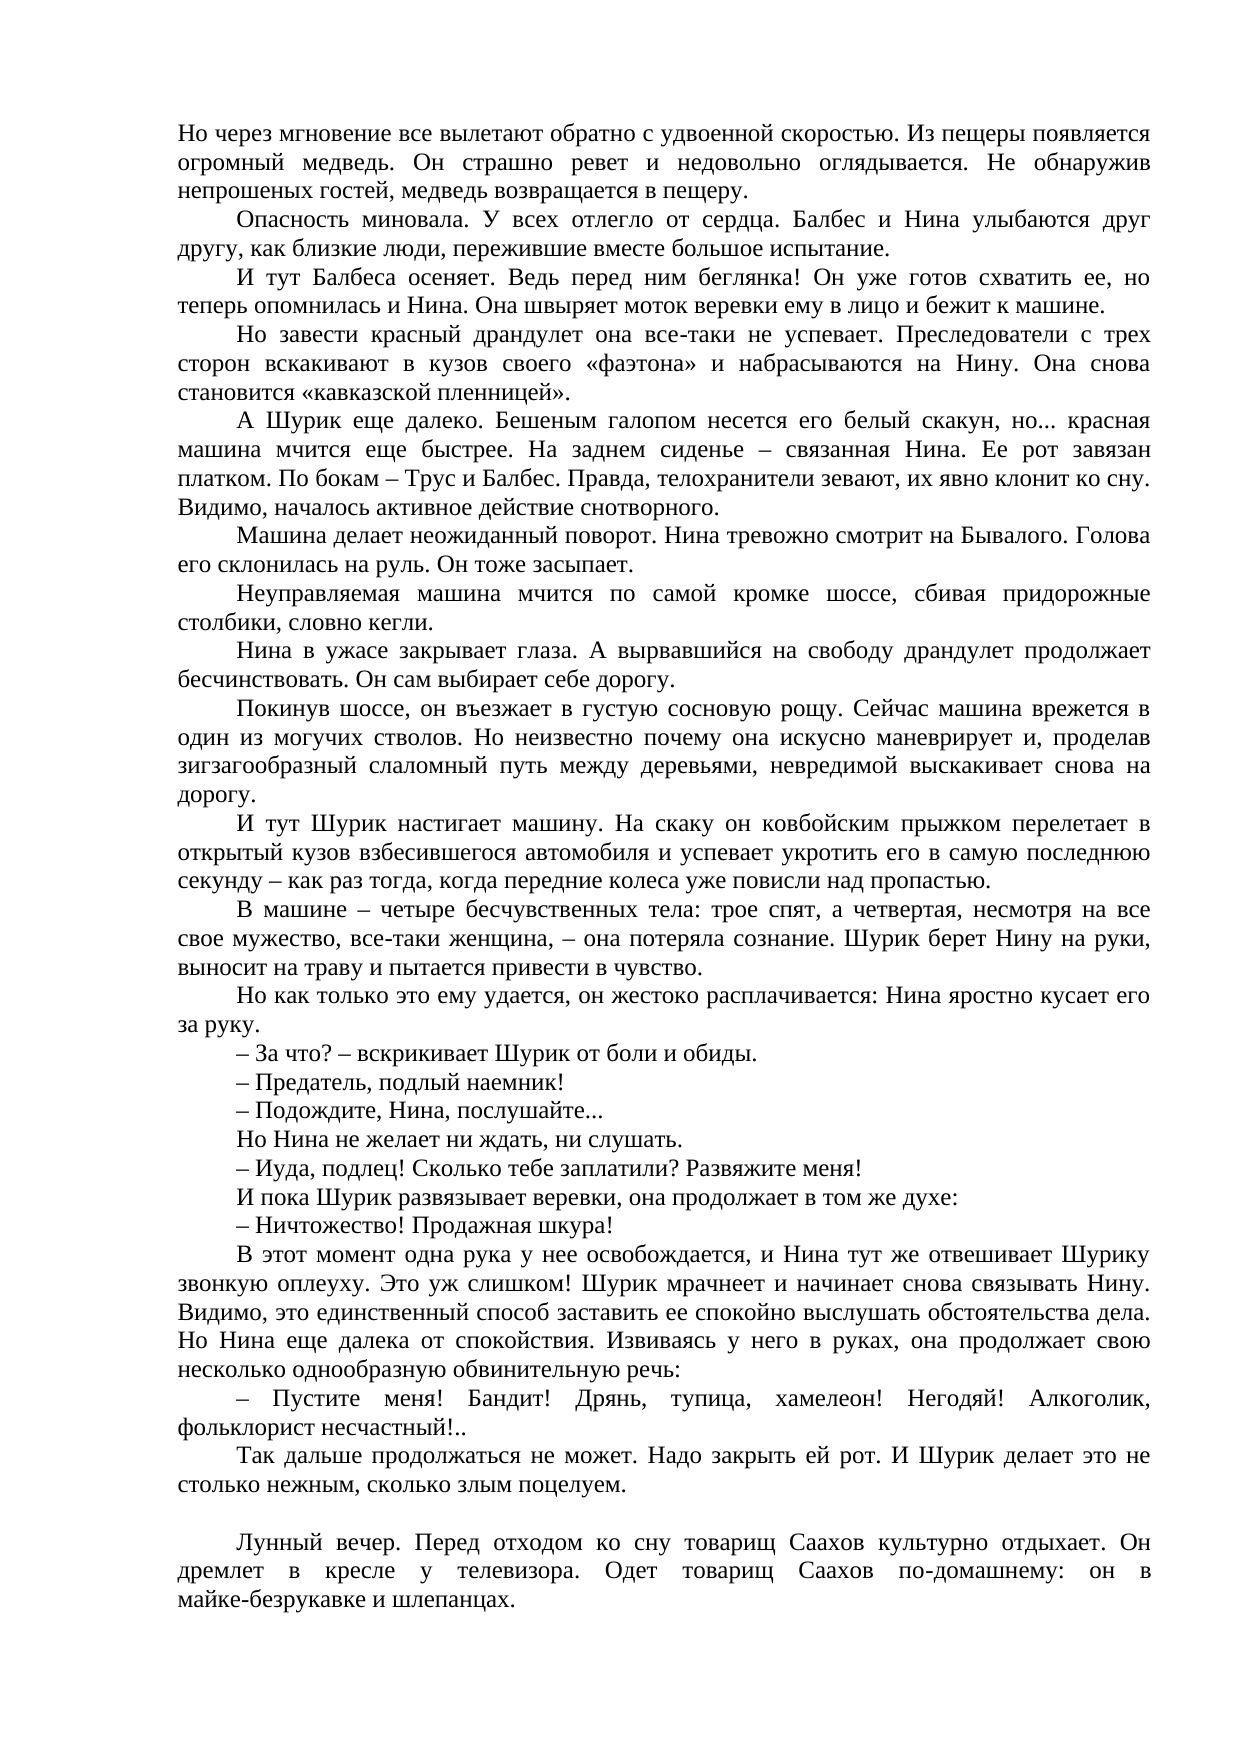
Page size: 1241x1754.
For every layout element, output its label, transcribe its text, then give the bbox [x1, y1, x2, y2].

text Опасность миновала. У всех отлегло от сердца. Балбес и Нина улыбаются друг другу, как близкие люди, пережившие вместе большое испытание. [177, 204, 1152, 262]
text В этот момент одна рука у нее освобождается, и Нина тут же отвешивает Шурику звонкую оплеуху. Это уж слишком! Шурик мрачнеет и начинает снова связывать Нину. Видимо, это единственный способ заставить ее спокойно выслушать обстоятельства дела. Но Нина еще далека от спокойствия. Извиваясь у него в руках, она продолжает свою несколько однообразную обвинительную речь: [177, 1239, 1152, 1383]
text Лунный вечер. Перед отходом ко сну товарищ Саахов культурно отдыхает. Он дремлет в кресле у телевизора. Одет товарищ Саахов по-домашнему: он в майке-безрукавке и шлепанцах. [177, 1527, 1152, 1613]
text – Ничтожество! Продажная шкура! [177, 1211, 1152, 1239]
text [177, 118, 1152, 204]
text Но завести красный драндулет она все-таки не успевает. Преследователи с трех сторон вскакивают в кузов своего «фаэтона» и набрасываются на Нину. Она снова становится «кавказской пленницей». [177, 319, 1152, 406]
text Но Нина не желает ни ждать, ни слушать. [177, 1124, 1152, 1153]
text Машина делает неожиданный поворот. Нина тревожно смотрит на Бывалого. Голова его склонилась на руль. Он тоже засыпает. [177, 521, 1152, 578]
text – За что? – вскрикивает Шурик от боли и обиды. [177, 1038, 1152, 1067]
text В машине – четыре бесчувственных тела: трое спят, а четвертая, несмотря на все свое мужество, все-таки женщина, – она потеряла сознание. Шурик берет Нину на руки, выносит на траву и пытается привести в чувство. [177, 894, 1152, 981]
text И тут Шурик настигает машину. На скаку он ковбойским прыжком перелетает в открытый кузов взбесившегося автомобиля и успевает укротить его в самую последнюю секунду – как раз тогда, когда передние колеса уже повисли над пропастью. [177, 808, 1152, 894]
text Нина в ужасе закрывает глаза. А вырвавшийся на свободу драндулет продолжает бесчинствовать. Он сам выбирает себе дорогу. [177, 636, 1152, 693]
text – Иуда, подлец! Сколько тебе заплатили? Развяжите меня! [177, 1153, 1152, 1182]
text – Подождите, Нина, послушайте... [177, 1096, 1152, 1124]
text Так дальше продолжаться не может. Надо закрыть ей рот. И Шурик делает это не столько нежным, сколько злым поцелуем. [177, 1441, 1152, 1498]
text И пока Шурик развязывает веревки, она продолжает в том же духе: [177, 1182, 1152, 1211]
text А Шурик еще далеко. Бешеным галопом несется его белый скакун, но... красная машина мчится еще быстрее. На заднем сиденье – связанная Нина. Ее рот завязан платком. По бокам – Трус и Балбес. Правда, телохранители зевают, их явно клонит ко сну. Видимо, началось активное действие снотворного. [177, 406, 1152, 521]
text – Предатель, подлый наемник! [177, 1067, 1152, 1096]
text Неуправляемая машина мчится по самой кромке шоссе, сбивая придорожные столбики, словно кегли. [177, 578, 1152, 636]
text – Пустите меня! Бандит! Дрянь, тупица, хамелеон! Негодяй! Алкоголик, фольклорист несчастный!.. [177, 1383, 1152, 1441]
text Покинув шоссе, он въезжает в густую сосновую рощу. Сейчас машина врежется в один из могучих стволов. Но неизвестно почему она искусно маневрирует и, проделав зигзагообразный слаломный путь между деревьями, невредимой выскакивает снова на дорогу. [177, 693, 1152, 808]
text Но как только это ему удается, он жестоко расплачивается: Нина яростно кусает его за руку. [177, 981, 1152, 1038]
text И тут Балбеса осеняет. Ведь перед ним беглянка! Он уже готов схватить ее, но теперь опомнилась и Нина. Она швыряет моток веревки ему в лицо и бежит к машине. [177, 262, 1152, 319]
